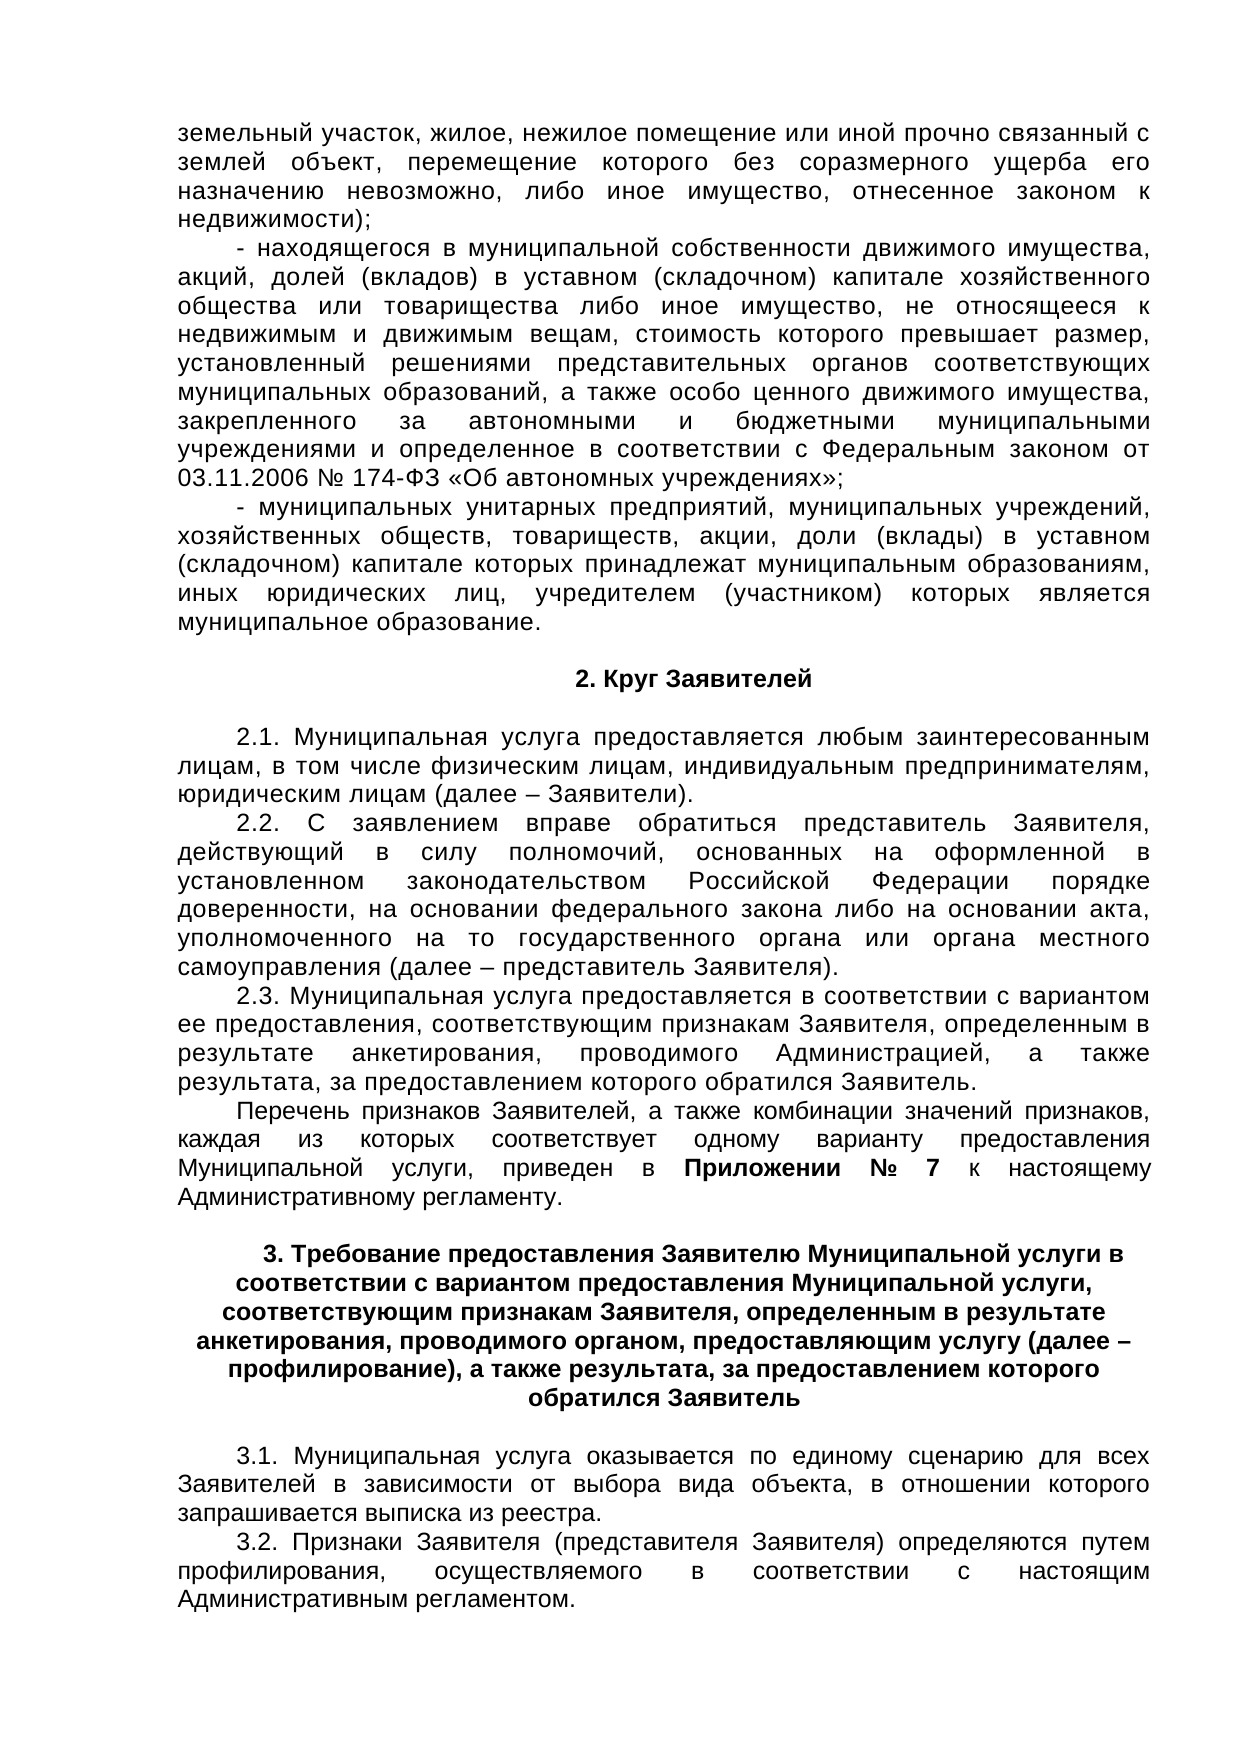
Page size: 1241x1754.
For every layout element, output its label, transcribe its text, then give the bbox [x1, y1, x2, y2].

text 2.2. С заявлением вправе обратиться представитель Заявителя, действующий в силу полномочий, основанных на оформленной в установленном законодательством Российской Федерации порядке доверенности, на основании федерального закона либо на основании акта, уполномоченного на то государственного органа или органа местного самоуправления (далее – представитель Заявителя). [177, 808, 1152, 981]
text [177, 118, 1152, 233]
text 3. Требование предоставления Заявителю Муниципальной услуги в соответствии с вариантом предоставления Муниципальной услуги, соответствующим признакам Заявителя, определенным в результате анкетирования, проводимого органом, предоставляющим услугу (далее – профилирование), а также результата, за предоставлением которого обратился Заявитель [177, 1239, 1152, 1412]
text 3.2. Признаки Заявителя (представителя Заявителя) определяются путем профилирования, осуществляемого в соответствии с настоящим Административным регламентом. [177, 1527, 1152, 1613]
text 3.1. Муниципальная услуга оказывается по единому сценарию для всех Заявителей в зависимости от выбора вида объекта, в отношении которого запрашивается выписка из реестра. [177, 1441, 1152, 1527]
text 2.1. Муниципальная услуга предоставляется любым заинтересованным лицам, в том числе физическим лицам, индивидуальным предпринимателям, юридическим лицам (далее – Заявители). [177, 722, 1152, 808]
text 2. Круг Заявителей [177, 664, 1152, 693]
text Перечень признаков Заявителей, а также комбинации значений признаков, каждая из которых соответствует одному варианту предоставления Муниципальной услуги, приведен в Приложении № 7 к настоящему Административному регламенту. [177, 1096, 1152, 1211]
text - муниципальных унитарных предприятий, муниципальных учреждений, хозяйственных обществ, товариществ, акции, доли (вклады) в уставном (складочном) капитале которых принадлежат муниципальным образованиям, иных юридических лиц, учредителем (участником) которых является муниципальное образование. [177, 492, 1152, 636]
text - находящегося в муниципальной собственности движимого имущества, акций, долей (вкладов) в уставном (складочном) капитале хозяйственного общества или товарищества либо иное имущество, не относящееся к недвижимым и движимым вещам, стоимость которого превышает размер, установленный решениями представительных органов соответствующих муниципальных образований, а также особо ценного движимого имущества, закрепленного за автономными и бюджетными муниципальными учреждениями и определенное в соответствии с Федеральным законом от 03.11.2006 № 174-ФЗ «Об автономных учреждениях»; [177, 233, 1152, 492]
text 2.3. Муниципальная услуга предоставляется в соответствии с вариантом ее предоставления, соответствующим признакам Заявителя, определенным в результате анкетирования, проводимого Администрацией, а также результата, за предоставлением которого обратился Заявитель. [177, 981, 1152, 1096]
